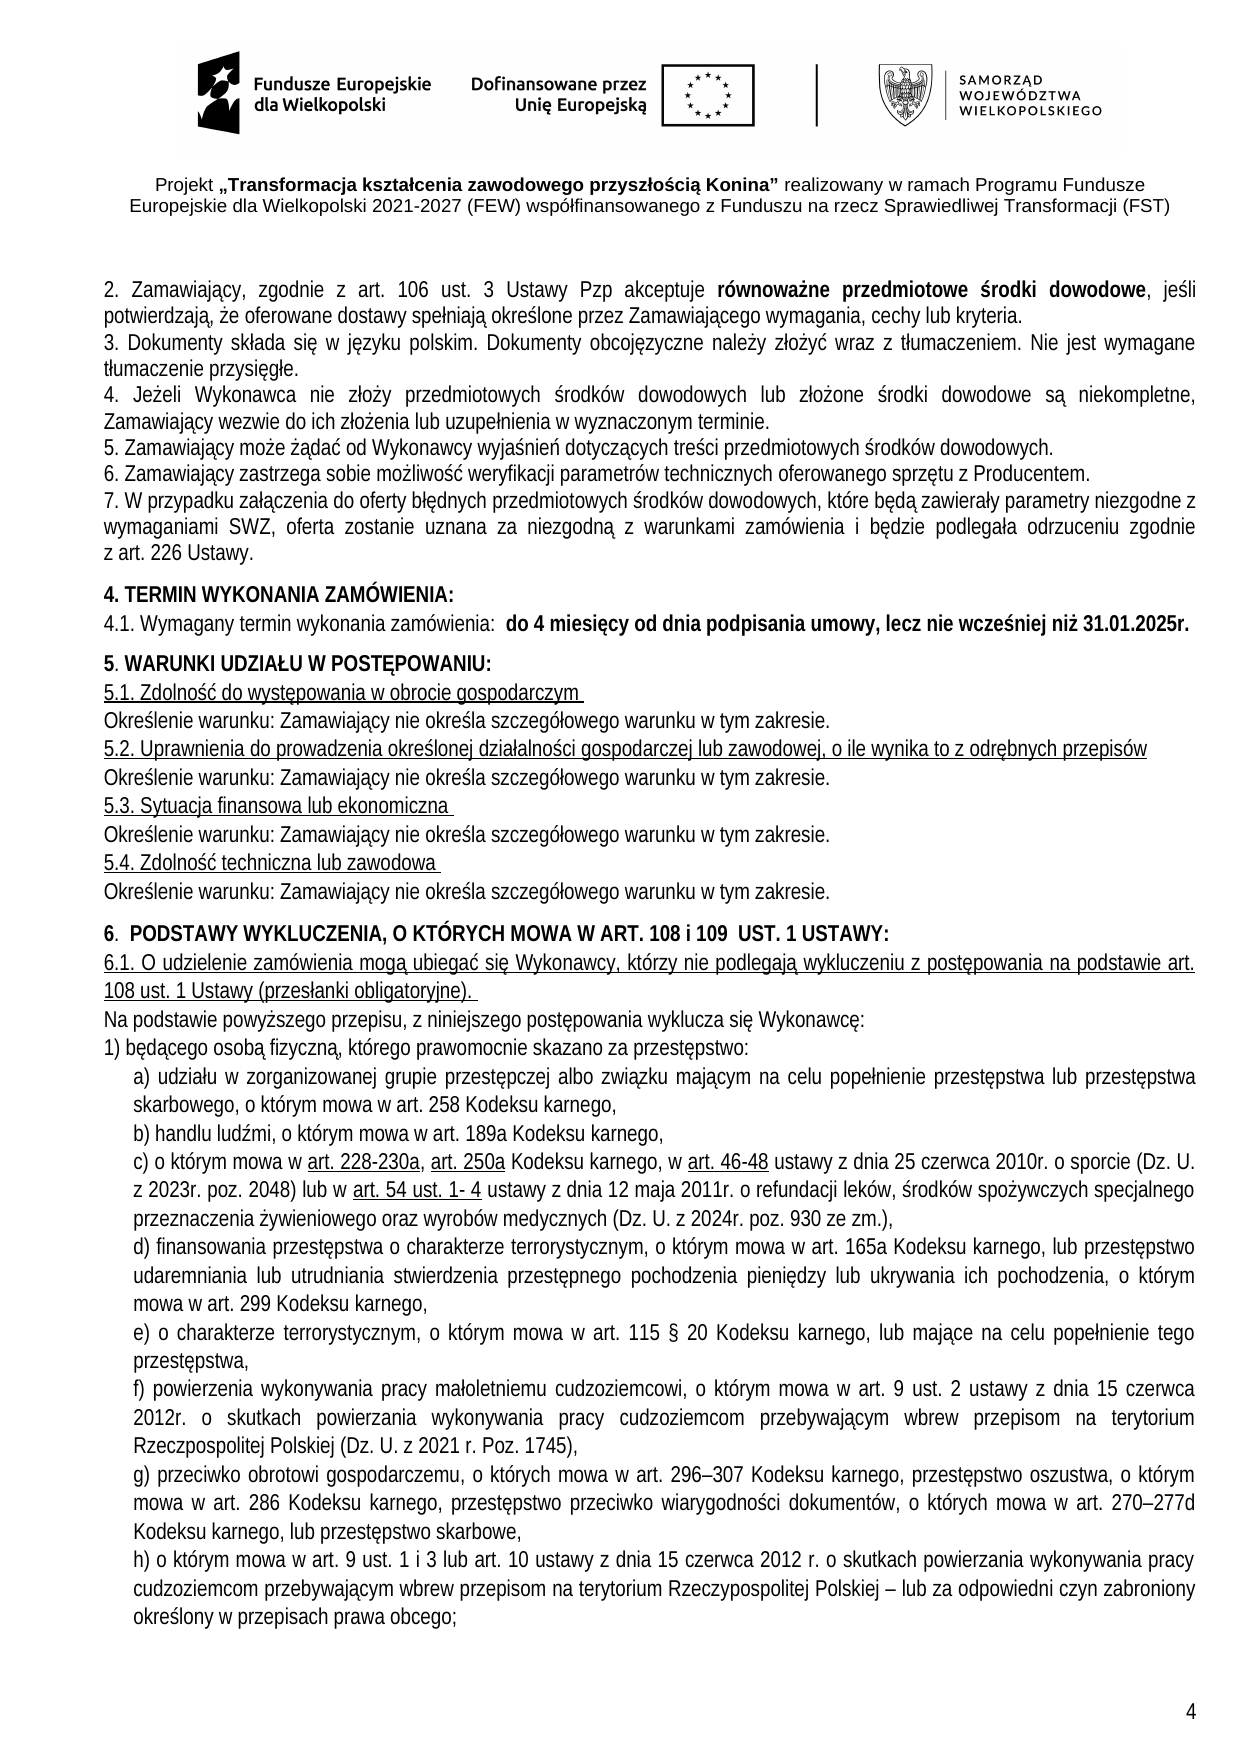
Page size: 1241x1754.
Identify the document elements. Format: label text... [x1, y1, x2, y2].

text Określenie warunku: Zamawiający nie określa szczegółowego warunku w tym zakresie. [103, 878, 1196, 904]
text 2. Zamawiający, zgodnie z art. 106 ust. 3 Ustawy Pzp akceptuje równoważne przedmiotowe środki dowodowe, jeśli potwierdzają, że oferowane dostawy spełniają określone przez Zamawiającego wymagania, cechy lub kryteria. [103, 276, 1196, 328]
text 4.1. Wymagany termin wykonania zamówienia: do 4 miesięcy od dnia podpisania umowy, lecz nie wcześniej niż 31.01.2025r. [103, 610, 1196, 636]
text Określenie warunku: Zamawiający nie określa szczegółowego warunku w tym zakresie. [103, 764, 1196, 790]
text c) o którym mowa w art. 228-230a, art. 250a Kodeksu karnego, w art. 46-48 ustawy z dnia 25 czerwca 2010r. o sporcie (Dz. U. z 2023r. poz. 2048) lub w art. 54 ust. 1- 4 ustawy z dnia 12 maja 2011r. o refundacji leków, środków spożywczych specjalnego przeznaczenia żywieniowego oraz wyrobów medycznych (Dz. U. z 2024r. poz. 930 ze zm.), [133, 1148, 1196, 1231]
text 7. W przypadku załączenia do oferty błędnych przedmiotowych środków dowodowych, które będą zawierały parametry niezgodne z wymaganiami SWZ, oferta zostanie uznana za niezgodną z warunkami zamówienia i będzie podlegała odrzuceniu zgodnie z art. 226 Ustawy. [103, 487, 1196, 566]
text 1) będącego osobą fizyczną, którego prawomocnie skazano za przestępstwo: [103, 1034, 1196, 1061]
text 6. Zamawiający zastrzega sobie możliwość weryfikacji parametrów technicznych oferowanego sprzętu z Producentem. [103, 460, 1196, 487]
text 6.1. O udzielenie zamówienia mogą ubiegać się Wykonawcy, którzy nie podlegają wykluczeniu z postępowania na podstawie art. 108 ust. 1 Ustawy (przesłanki obligatoryjne). [103, 949, 1196, 1004]
text f) powierzenia wykonywania pracy małoletniemu cudzoziemcowi, o którym mowa w art. 9 ust. 2 ustawy z dnia 15 czerwca 2012r. o skutkach powierzania wykonywania pracy cudzoziemcom przebywającym wbrew przepisom na terytorium Rzeczpospolitej Polskiej (Dz. U. z 2021 r. Poz. 1745), [133, 1375, 1196, 1459]
text 5.4. Zdolność techniczna lub zawodowa [103, 849, 1196, 876]
text Określenie warunku: Zamawiający nie określa szczegółowego warunku w tym zakresie. [103, 707, 1196, 733]
text h) o którym mowa w art. 9 ust. 1 i 3 lub art. 10 ustawy z dnia 15 czerwca 2012 r. o skutkach powierzania wykonywania pracy cudzoziemcom przebywającym wbrew przepisom na terytorium Rzeczypospolitej Polskiej – lub za odpowiedni czyn zabroniony określony w przepisach prawa obcego; [133, 1546, 1196, 1629]
text 5.2. Uprawnienia do prowadzenia określonej działalności gospodarczej lub zawodowej, o ile wynika to z odrębnych przepisów [103, 735, 1196, 762]
text 5.1. Zdolność do występowania w obrocie gospodarczym [103, 678, 1196, 705]
text 5.3. Sytuacja finansowa lub ekonomiczna [103, 792, 1196, 819]
text e) o charakterze terrorystycznym, o którym mowa w art. 115 § 20 Kodeksu karnego, lub mające na celu popełnienie tego przestępstwa, [133, 1318, 1196, 1373]
text 6. PODSTAWY WYKLUCZENIA, O KTÓRYCH MOWA W ART. 108 i 109 UST. 1 USTAWY: [103, 920, 1196, 947]
text a) udziału w zorganizowanej grupie przestępczej albo związku mającym na celu popełnienie przestępstwa lub przestępstwa skarbowego, o którym mowa w art. 258 Kodeksu karnego, [133, 1063, 1196, 1117]
text 4. Jeżeli Wykonawca nie złoży przedmiotowych środków dowodowych lub złożone środki dowodowe są niekompletne, Zamawiający wezwie do ich złożenia lub uzupełnienia w wyznaczonym terminie. [103, 381, 1196, 434]
text Na podstawie powyższego przepisu, z niniejszego postępowania wyklucza się Wykonawcę: [103, 1006, 1196, 1032]
text d) finansowania przestępstwa o charakterze terrorystycznym, o którym mowa w art. 165a Kodeksu karnego, lub przestępstwo udaremniania lub utrudniania stwierdzenia przestępnego pochodzenia pieniędzy lub ukrywania ich pochodzenia, o którym mowa w art. 299 Kodeksu karnego, [133, 1233, 1196, 1316]
text 4. TERMIN WYKONANIA ZAMÓWIENIA: [103, 581, 1196, 608]
text 3. Dokumenty składa się w języku polskim. Dokumenty obcojęzyczne należy złożyć wraz z tłumaczeniem. Nie jest wymagane tłumaczenie przysięgłe. [103, 328, 1196, 381]
text b) handlu ludźmi, o którym mowa w art. 189a Kodeksu karnego, [133, 1119, 1196, 1146]
text g) przeciwko obrotowi gospodarczemu, o których mowa w art. 296–307 Kodeksu karnego, przestępstwo oszustwa, o którym mowa w art. 286 Kodeksu karnego, przestępstwo przeciwko wiarygodności dokumentów, o których mowa w art. 270–277d Kodeksu karnego, lub przestępstwo skarbowe, [133, 1461, 1196, 1544]
text 5. Zamawiający może żądać od Wykonawcy wyjaśnień dotyczących treści przedmiotowych środków dowodowych. [103, 434, 1196, 460]
text Określenie warunku: Zamawiający nie określa szczegółowego warunku w tym zakresie. [103, 821, 1196, 847]
text 5. WARUNKI UDZIAŁU W POSTĘPOWANIU: [103, 650, 1196, 676]
